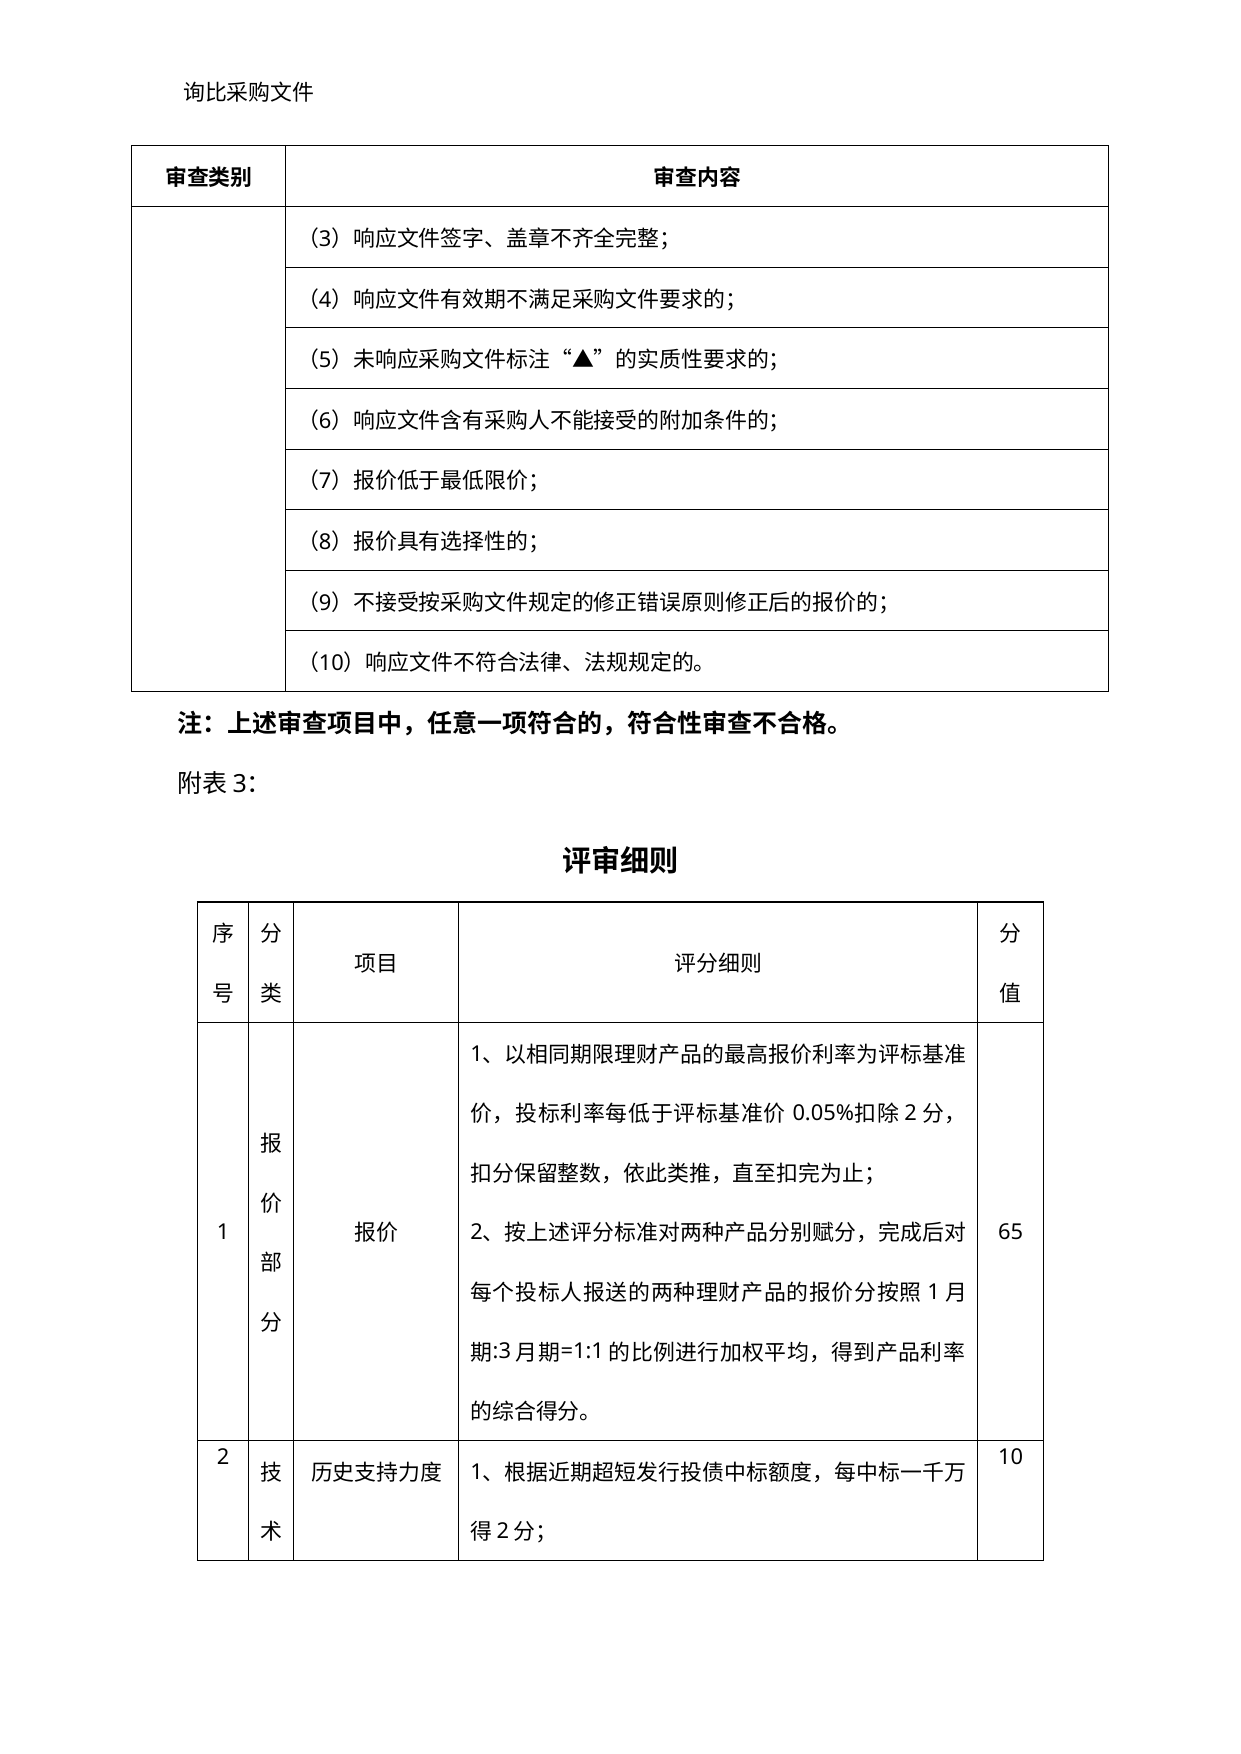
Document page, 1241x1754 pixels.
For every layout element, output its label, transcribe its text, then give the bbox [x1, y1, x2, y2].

table_cell （4）响应文件有效期不满足采购文件要求的； [286, 268, 1108, 327]
table_cell （9）不接受按采购文件规定的修正错误原则修正后的报价的； [286, 571, 1108, 630]
text 附表3： [177, 752, 1063, 811]
table_cell （6）响应文件含有采购人不能接受的附加条件的； [286, 389, 1108, 448]
table_header 分类 [249, 903, 293, 1022]
table_header 审查内容 [286, 146, 1108, 206]
table_cell 历史支持力度 [294, 1441, 458, 1560]
table_cell 65 [978, 1023, 1043, 1440]
table_cell （10）响应文件不符合法律、法规规定的。 [286, 631, 1108, 691]
table_header 审查类别 [132, 146, 285, 206]
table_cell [459, 1441, 977, 1560]
table_cell 技术 部分 [249, 1441, 293, 1560]
table_cell （8）报价具有选择性的； [286, 510, 1108, 570]
table_cell 2 [198, 1441, 248, 1560]
text 评审细则 [177, 829, 1063, 889]
table_header 分值 [978, 903, 1043, 1022]
table_cell 1 [198, 1023, 248, 1440]
text 注：上述审查项目中，任意一项符合的，符合性审查不合格。 [177, 692, 1063, 752]
table_cell （3）响应文件签字、盖章不齐全完整； [286, 207, 1108, 267]
table_cell （5）未响应采购文件标注“▲”的实质性要求的； [286, 328, 1108, 388]
table_cell 10 [978, 1441, 1043, 1560]
table_cell （7）报价低于最低限价； [286, 450, 1108, 509]
table_cell 报价 [294, 1023, 458, 1440]
table_header 评分细则 [459, 903, 977, 1022]
table_header 项目 [294, 903, 458, 1022]
table_cell 报价 部分 [249, 1023, 293, 1440]
table_cell 以相同期限理财产品的最高报价利率为评标基准价，投标利率每低于评标基准价0.05%扣除2分，扣分保留整数，依此类推，直至扣完为止； 按上述评分标准对两种产品分别赋分，完成后对每个投标人报送的两种理财产品的报价分按照1月期:3月期=1:1的比例进行加权平均，得到产品利率的综合得分。 [459, 1023, 977, 1440]
table_header 序号 [198, 903, 248, 1022]
